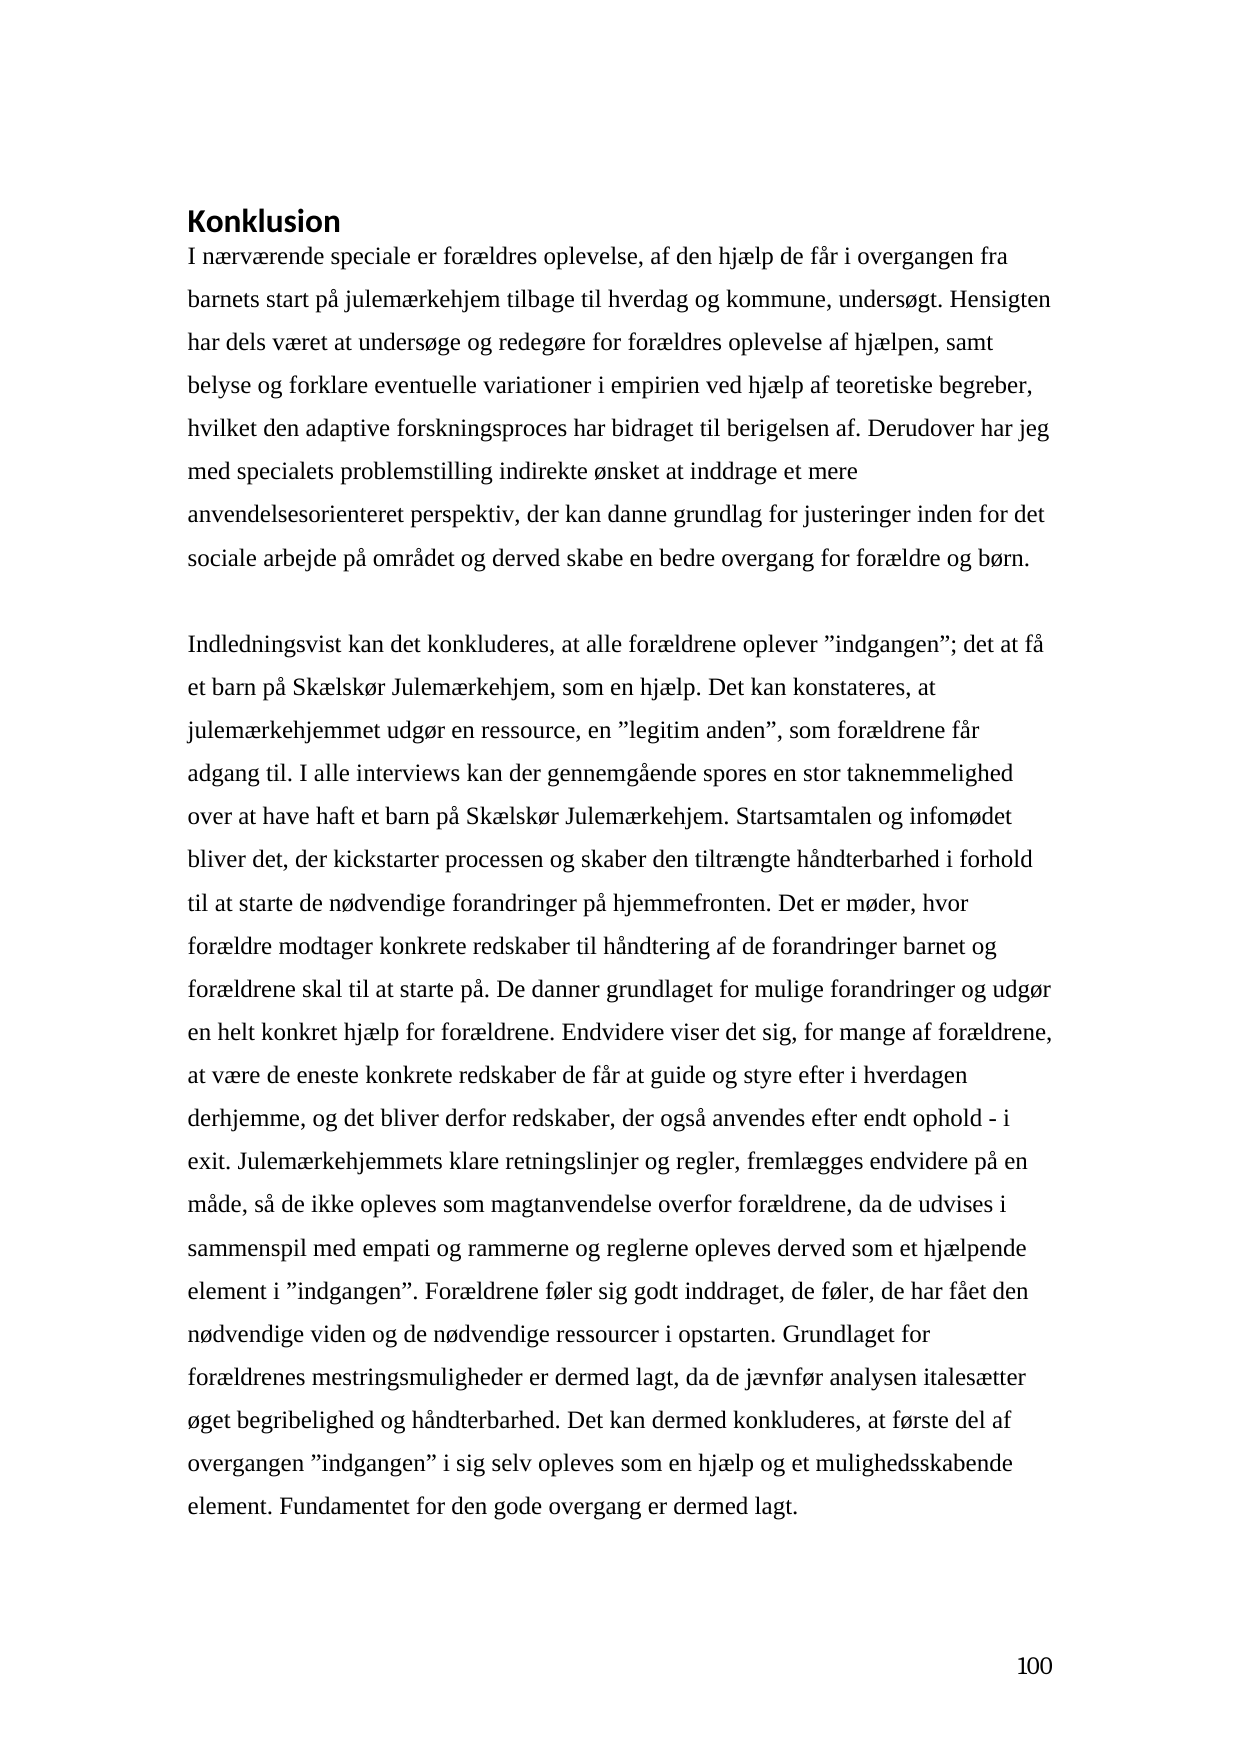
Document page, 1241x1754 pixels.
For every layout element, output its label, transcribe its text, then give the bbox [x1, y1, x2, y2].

text I nærværende speciale er forældres oplevelse, af den hjælp de får i overgangen fra barnets start på julemærkehjem tilbage til hverdag og kommune, undersøgt. Hensigten har dels været at undersøge og redegøre for forældres oplevelse af hjælpen, samt belyse og forklare eventuelle variationer i empirien ved hjælp af teoretiske begreber, hvilket den adaptive forskningsproces har bidraget til berigelsen af. Derudover har jeg med specialets problemstilling indirekte ønsket at inddrage et mere anvendelsesorienteret perspektiv, der kan danne grundlag for justeringer inden for det sociale arbejde på området og derved skabe en bedre overgang for forældre og børn. [187, 241, 1053, 571]
text Indledningsvist kan det konkluderes, at alle forældrene oplever ”indgangen”; det at få et barn på Skælskør Julemærkehjem, som en hjælp. Det kan konstateres, at julemærkehjemmet udgør en ressource, en ”legitim anden”, som forældrene får adgang til. I alle interviews kan der gennemgående spores en stor taknemmelighed over at have haft et barn på Skælskør Julemærkehjem. Startsamtalen og infomødet bliver det, der kickstarter processen og skaber den tiltrængte håndterbarhed i forhold til at starte de nødvendige forandringer på hjemmefronten. Det er møder, hvor forældre modtager konkrete redskaber til håndtering af de forandringer barnet og forældrene skal til at starte på. De danner grundlaget for mulige forandringer og udgør en helt konkret hjælp for forældrene. Endvidere viser det sig, for mange af forældrene, at være de eneste konkrete redskaber de får at guide og styre efter i hverdagen derhjemme, og det bliver derfor redskaber, der også anvendes efter endt ophold - i exit. Julemærkehjemmets klare retningslinjer og regler, fremlægges endvidere på en måde, så de ikke opleves som magtanvendelse overfor forældrene, da de udvises i sammenspil med empati og rammerne og reglerne opleves derved som et hjælpende element i ”indgangen”. Forældrene føler sig godt inddraget, de føler, de har fået den nødvendige viden og de nødvendige ressourcer i opstarten. Grundlaget for forældrenes mestringsmuligheder er dermed lagt, da de jævnfør analysen italesætter øget begribelighed og håndterbarhed. Det kan dermed konkluderes, at første del af overgangen ”indgangen” i sig selv opleves som en hjælp og et mulighedsskabende element. Fundamentet for den gode overgang er dermed lagt. [187, 629, 1053, 1520]
subtitle Konklusion [187, 200, 1053, 241]
